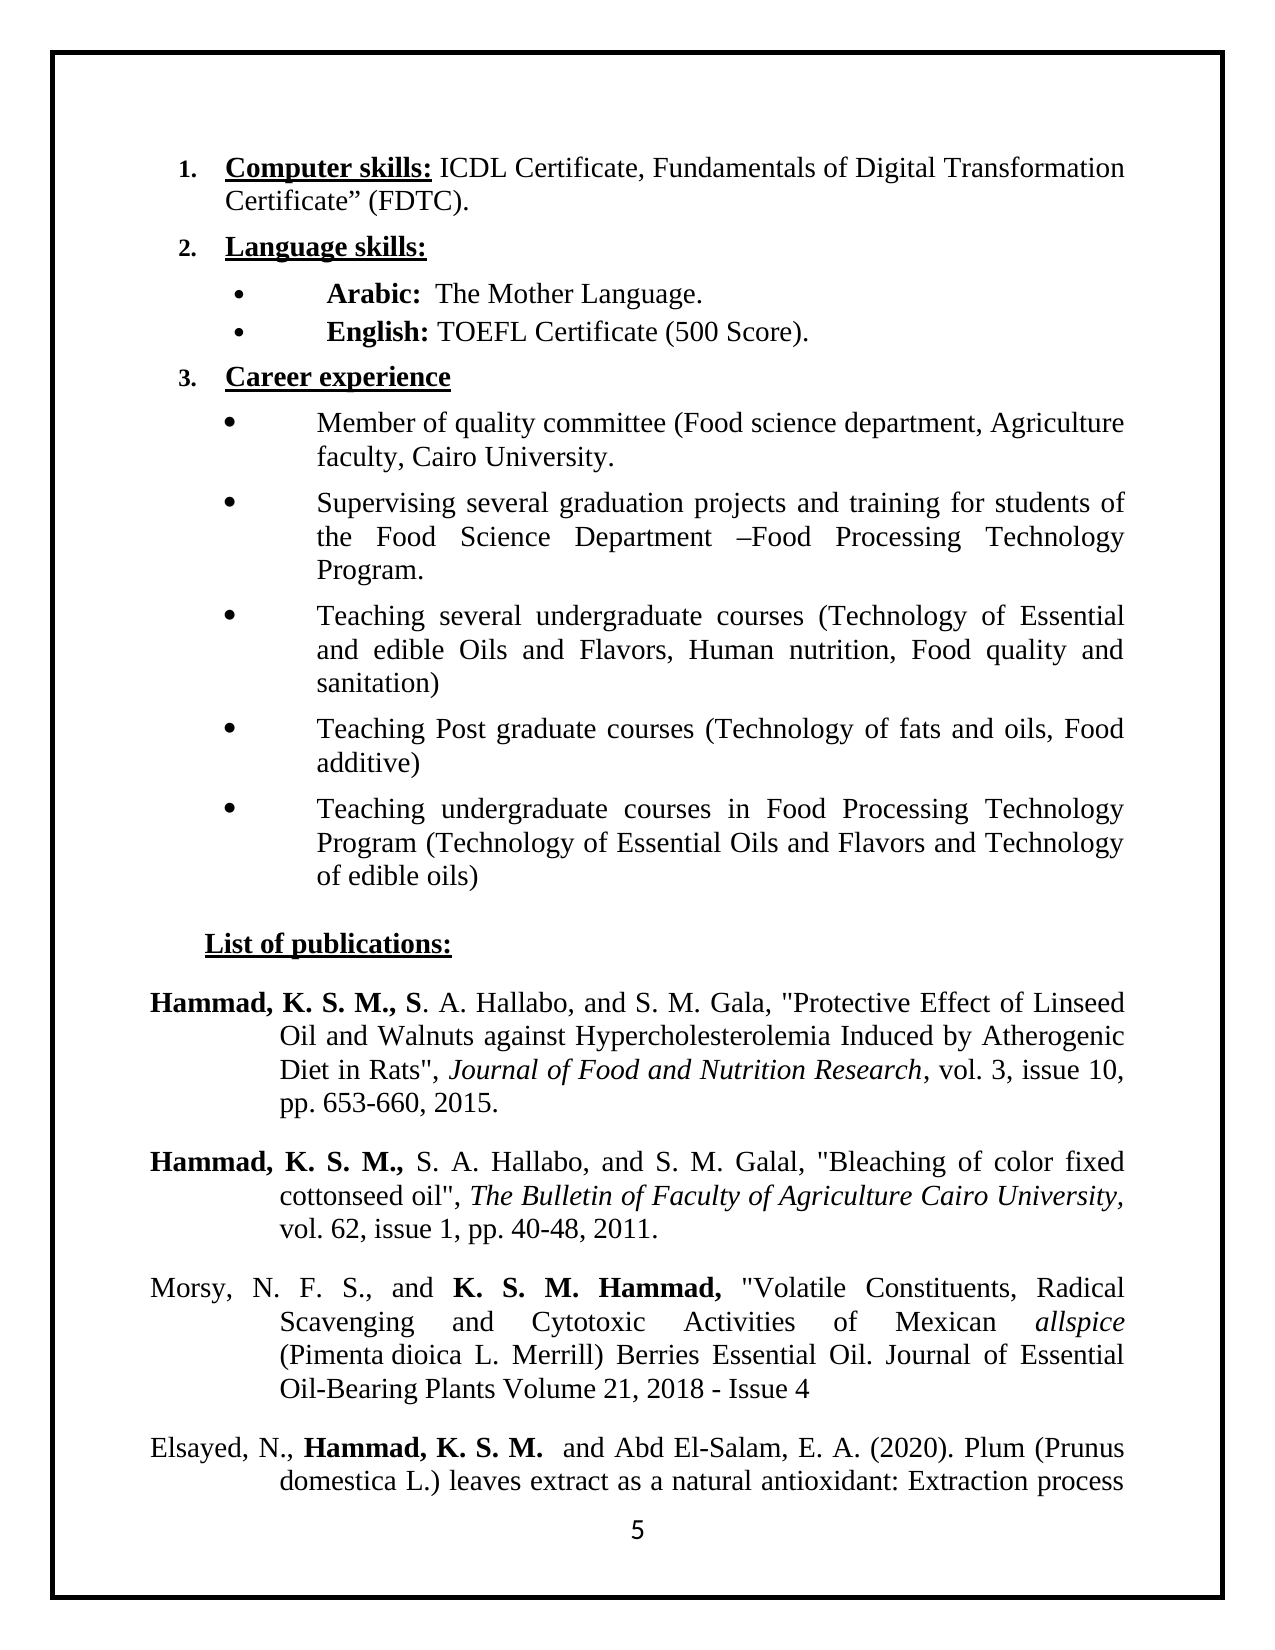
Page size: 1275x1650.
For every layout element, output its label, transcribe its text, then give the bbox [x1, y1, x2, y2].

list Computer skills: ICDL Certificate, Fundamentals of Digital Transformation Certificate” (FDTC). [178, 150, 1125, 217]
list Teaching undergraduate courses in Food Processing Technology Program (Technology of Essential Oils and Flavors and Technology of edible oils) [224, 791, 1125, 892]
list English: TOEFL Certificate (500 Score). [234, 314, 1125, 347]
text Hammad, K. S. M., S. A. Hallabo, and S. M. Gala, "Protective Effect of Linseed Oil and Walnuts against Hypercholesterolemia Induced by Atherogenic Diet in Rats", Journal of Food and Nutrition Research, vol. 3, issue 10, pp. 653-660, 2015. [150, 985, 1125, 1119]
text List of publications: [204, 926, 1125, 959]
list Supervising several graduation projects and training for students of the Food Science Department –Food Processing Technology Program. [224, 485, 1125, 586]
list Arabic: The Mother Language. [234, 276, 1125, 310]
text Morsy, N. F. S., and K. S. M. Hammad, "Volatile Constituents, Radical Scavenging and Cytotoxic Activities of Mexican allspice (Pimenta dioica L. Merrill) Berries Essential Oil. Journal of Essential Oil-Bearing Plants Volume 21, 2018 - Issue 4 [150, 1270, 1125, 1404]
list Teaching several undergraduate courses (Technology of Essential and edible Oils and Flavors, Human nutrition, Food quality and sanitation) [224, 598, 1125, 699]
text Hammad, K. S. M., S. A. Hallabo, and S. M. Galal, "Bleaching of color fixed cottonseed oil", The Bulletin of Faculty of Agriculture Cairo University, vol. 62, issue 1, pp. 40-48, 2011. [150, 1144, 1125, 1245]
list Language skills: [178, 229, 1125, 262]
list Teaching Post graduate courses (Technology of fats and oils, Food additive) [224, 711, 1125, 779]
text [150, 1430, 1125, 1497]
list Career experience [178, 359, 1125, 393]
list Member of quality committee (Food science department, Agriculture faculty, Cairo University. [224, 405, 1125, 472]
